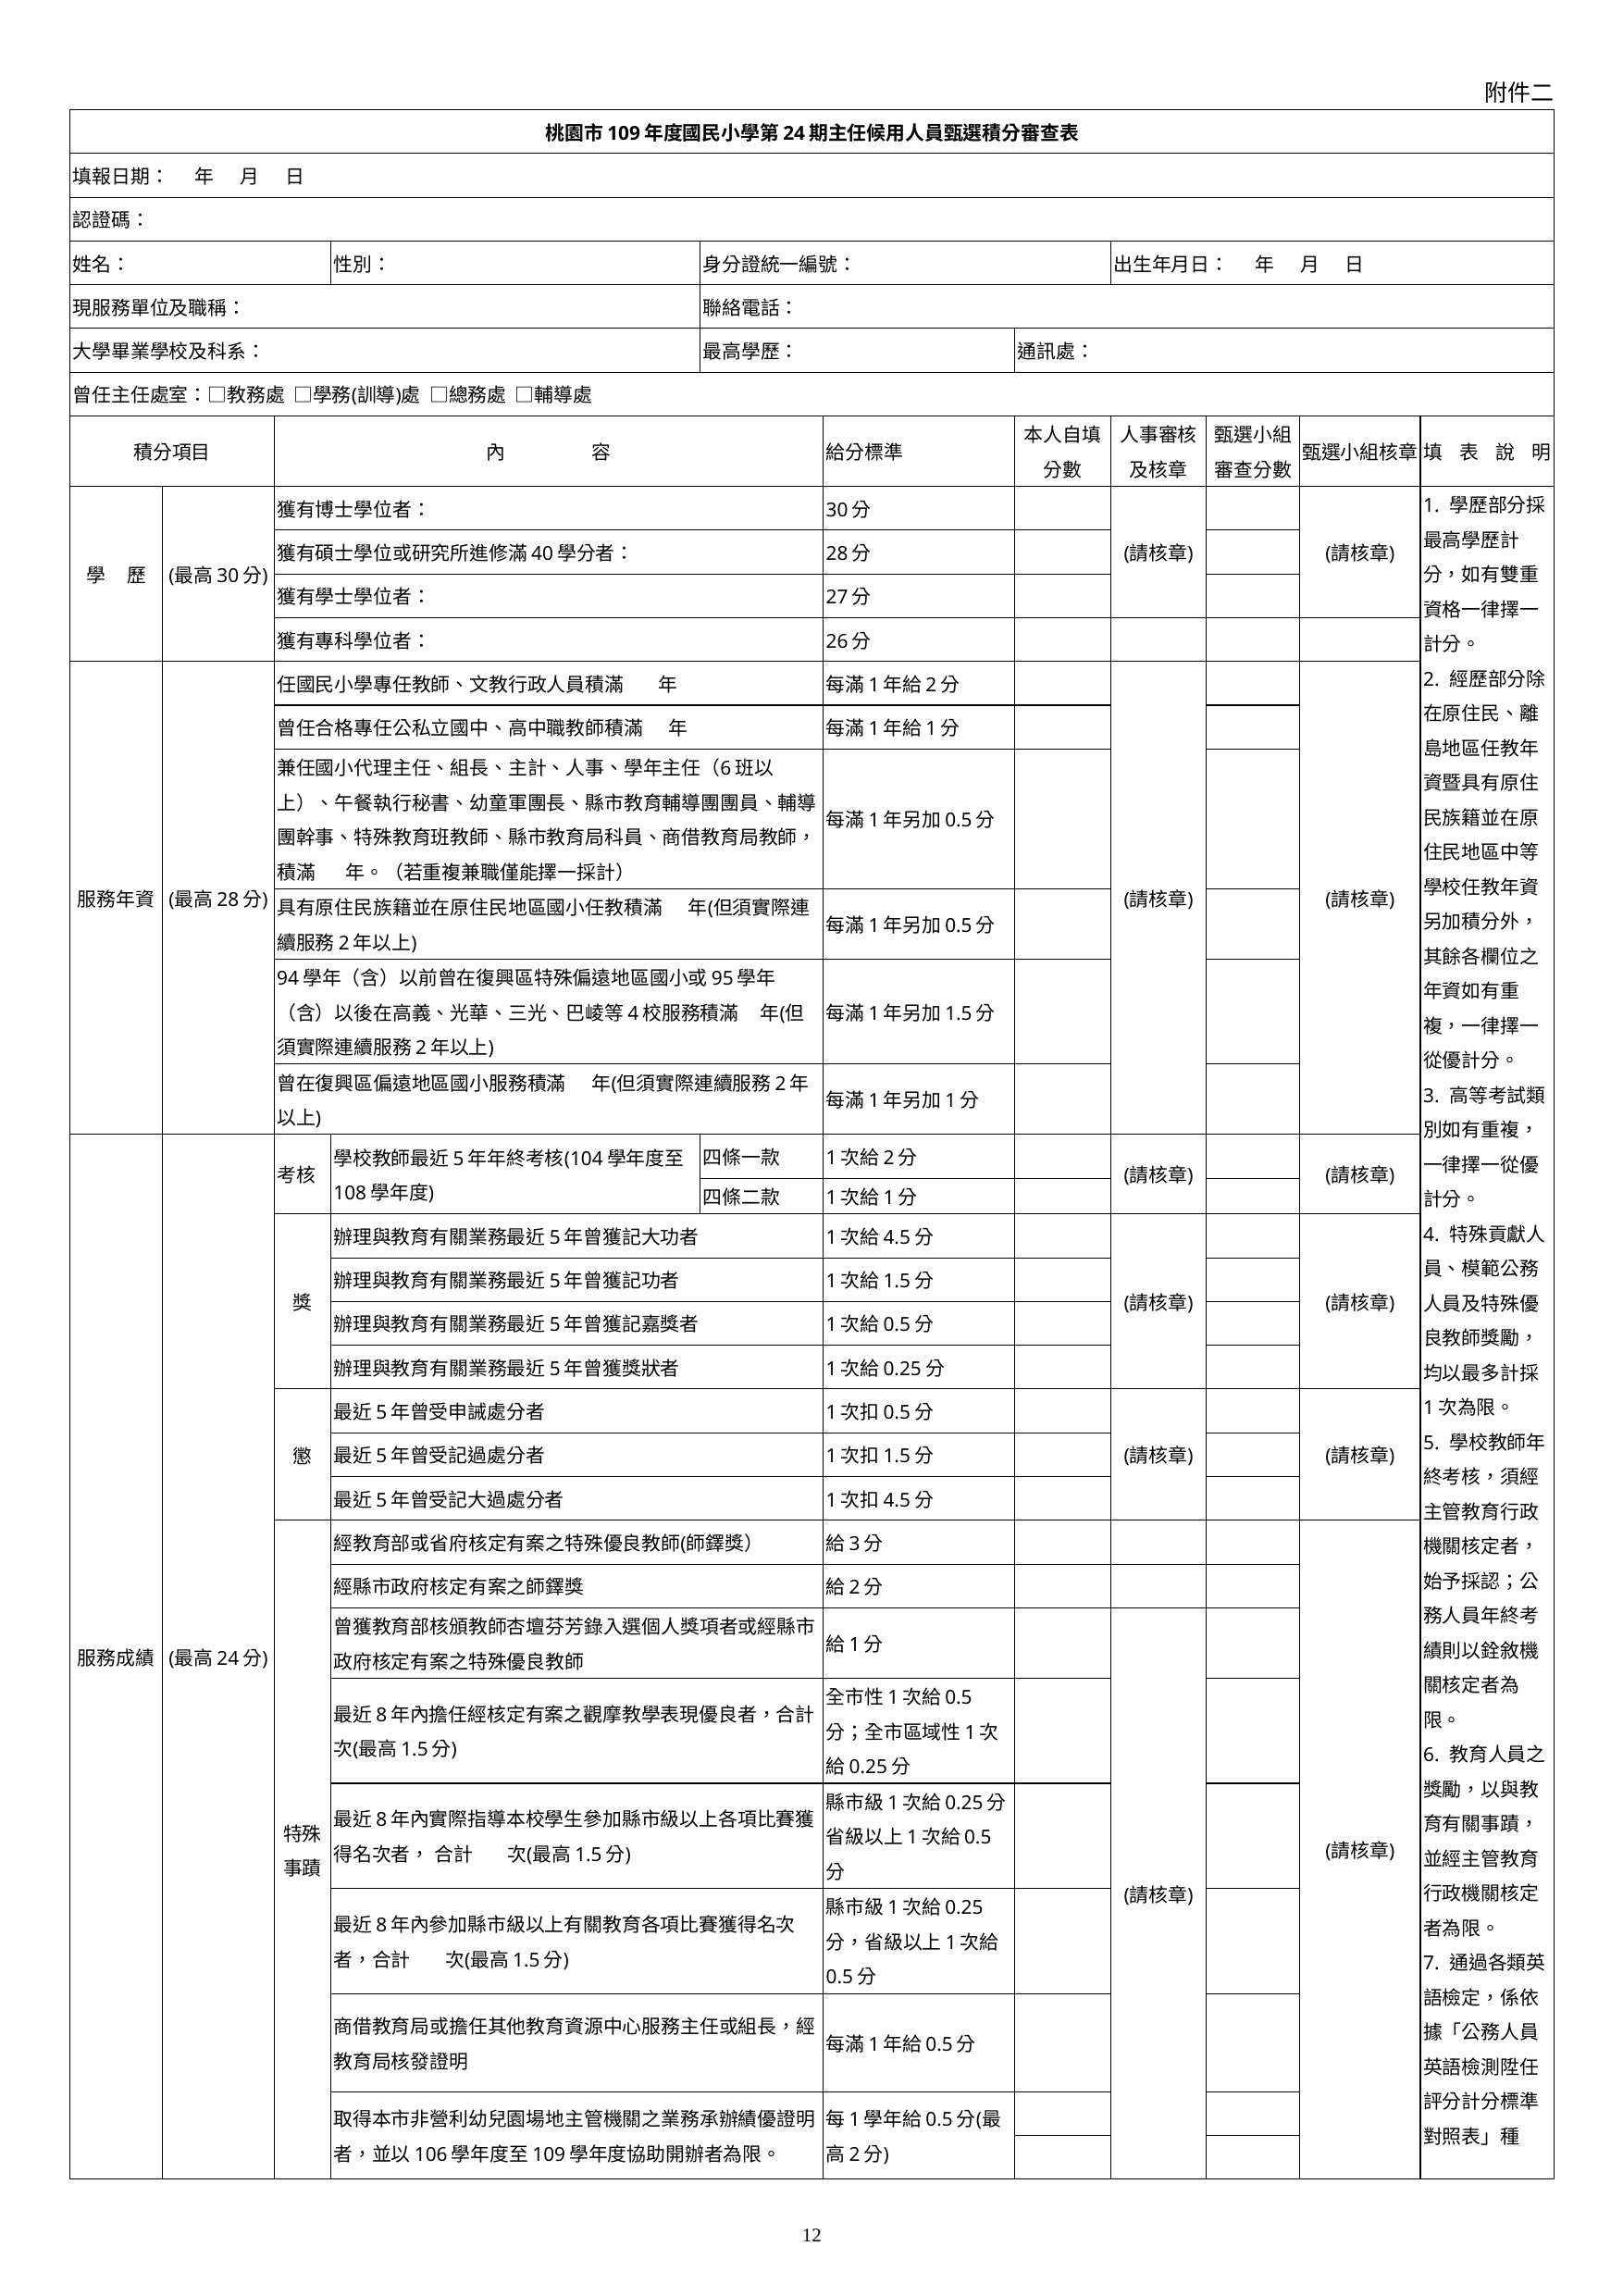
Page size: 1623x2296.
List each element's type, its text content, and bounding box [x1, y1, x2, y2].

table_cell [1207, 1302, 1299, 1345]
table_cell 曾任合格專任公私立國中、高中職教師積滿 年 [275, 706, 823, 749]
table_cell 經縣市政府核定有案之師鐸獎 [331, 1565, 823, 1607]
table_cell 1次給4.5分 [824, 1214, 1014, 1257]
table_cell (請核章) [1111, 1135, 1206, 1213]
table_cell (請核章) [1111, 1389, 1206, 1520]
table_cell (最高24分) [163, 1135, 274, 2178]
table_cell 獲有專科學位者： [275, 618, 823, 661]
table_header 桃園市109年度國民小學第24期主任候用人員甄選積分審查表 [70, 110, 1554, 153]
table_cell 1次扣0.5分 [824, 1389, 1014, 1433]
table_cell [1015, 1889, 1110, 1992]
table_cell [1207, 618, 1299, 661]
table_cell 縣市級1次給0.25分，省級以上1次給0.5分 [824, 1889, 1014, 1992]
text 附件二 [69, 70, 1554, 109]
table_cell [1207, 2136, 1299, 2178]
table_cell [1015, 1679, 1110, 1782]
table_cell 填表說明 [1421, 416, 1554, 486]
table_cell 四條一款 [700, 1135, 823, 1178]
table_cell [1015, 706, 1110, 749]
table_cell 每滿1年另加1分 [824, 1064, 1014, 1134]
table_cell [1015, 2136, 1110, 2178]
table_cell 填報日期： 年 月 日 [70, 154, 1554, 196]
table_cell 94學年（含）以前曾在復興區特殊偏遠地區國小或95學年（含）以後在高義、光華、三光、巴崚等4校服務積滿 年(但須實際連續服務2年以上) [275, 960, 823, 1063]
table_cell 1次給2分 [824, 1135, 1014, 1178]
table_cell 辦理與教育有關業務最近5年曾獲記嘉獎者 [331, 1302, 823, 1345]
table_cell 26分 [824, 618, 1014, 661]
table_cell 曾獲教育部核頒教師杏壇芬芳錄入選個人獎項者或經縣市政府核定有案之特殊優良教師 [331, 1608, 823, 1678]
table_cell [1207, 2092, 1299, 2135]
table_cell 具有原住民族籍並在原住民地區國小任教積滿 年(但須實際連續服務2年以上) [275, 889, 823, 959]
table_cell [1015, 1994, 1110, 2091]
table_cell 內 容 [275, 416, 823, 486]
table_cell 每滿1年另加1.5分 [824, 960, 1014, 1063]
table_cell [1015, 1784, 1110, 1888]
table_cell 學校教師最近5年年終考核(104學年度至108學年度) [331, 1135, 700, 1213]
table_cell 縣市級1次給0.25分省級以上1次給0.5分 [824, 1784, 1014, 1888]
table_cell 最近5年曾受記大過處分者 [331, 1477, 823, 1520]
table_cell 曾任主任處室：□教務處 □學務(訓導)處 □總務處 □輔導處 [70, 373, 1554, 416]
table_cell [1015, 2092, 1110, 2135]
table_cell 認證碼： [70, 198, 1554, 241]
table_cell [1015, 1389, 1110, 1433]
table_cell 辦理與教育有關業務最近5年曾獲記大功者 [331, 1214, 823, 1257]
table_cell [1015, 1064, 1110, 1134]
table_cell (請核章) [1300, 662, 1419, 1134]
table_cell 30分 [824, 487, 1014, 529]
table_cell (請核章) [1111, 662, 1206, 1134]
table_cell [1207, 1179, 1299, 1213]
table_cell [1207, 1784, 1299, 1888]
table_cell [1015, 1608, 1110, 1678]
table_cell [1207, 1259, 1299, 1301]
table_cell (請核章) [1300, 1214, 1419, 1388]
table_cell [1207, 889, 1299, 959]
table_cell [1207, 1214, 1299, 1257]
table_cell [1207, 1520, 1299, 1563]
table_cell 現服務單位及職稱： [70, 285, 700, 328]
table_cell 本人自填分數 [1015, 416, 1110, 486]
table_cell 28分 [824, 530, 1014, 573]
table_cell 每滿1年另加0.5分 [824, 889, 1014, 959]
table_cell 1次扣1.5分 [824, 1433, 1014, 1476]
table_cell 給1分 [824, 1608, 1014, 1678]
table_cell 每1學年給0.5分(最高2分) [824, 2092, 1014, 2178]
table_cell 任國民小學專任教師、文教行政人員積滿 年 [275, 662, 823, 704]
table_cell 最近8年內實際指導本校學生參加縣市級以上各項比賽獲得名次者， 合計 次(最高1.5分) [331, 1784, 823, 1888]
table_cell [1015, 1259, 1110, 1301]
table_cell 獲有博士學位者： [275, 487, 823, 529]
table_cell 通訊處： [1015, 329, 1554, 372]
table_cell 特殊事蹟 [275, 1520, 330, 2178]
table_cell 1次扣4.5分 [824, 1477, 1014, 1520]
table_cell [1015, 1179, 1110, 1213]
table_cell [1207, 575, 1299, 617]
table_cell 服務年資 [70, 662, 162, 1134]
table_cell 性別： [331, 242, 700, 284]
table_cell 給3分 [824, 1520, 1014, 1563]
table_cell 每滿1年給2分 [824, 662, 1014, 704]
table_cell 每滿1年另加0.5分 [824, 750, 1014, 888]
table_cell [1207, 1135, 1299, 1178]
table_cell [1015, 487, 1110, 529]
table_cell [1015, 1520, 1110, 1563]
table_cell 獎 [275, 1214, 330, 1388]
table_cell 考核 [275, 1135, 330, 1213]
table_cell [1015, 530, 1110, 573]
table_cell [1207, 750, 1299, 888]
table_cell 獲有學士學位者： [275, 575, 823, 617]
table_cell [1015, 1135, 1110, 1178]
table_cell [1111, 618, 1206, 661]
table_cell 1. 學歷部分採最高學歷計分，如有雙重資格一律擇一計分。 2. 經歷部分除在原住民、離島地區任教年資暨具有原住民族籍並在原住民地區中等學校任教年資另加積分外，其餘各欄位之年資如有重複，一律擇一從優計分。 3. 高等考試類別如有重複，一律擇一從優計分。 4. 特殊貢獻人員、模範公務人員及特殊優良教師獎勵，均以最多計採1次為限。 5. 學校教師年終考核，須經主管教育行政機關核定者，始予採認；公務人員年終考績則以銓敘機關核定者為限。 6. 教育人員之獎勵，以與教育有關事蹟，並經主管教育行政機關核定者為限。 7. 通過各類英語檢定，係依據「公務人員英語檢測陞任評分計分標準對照表」種類，比照全民英檢給分。 8. 取得本市非營利幼兒園場地主管機關之業務承辦績優證明者，以106學年度至109學年度協助開辦者為限。 [1421, 487, 1554, 2178]
table_cell 最近8年內參加縣市級以上有關教育各項比賽獲得名次者，合計 次(最高1.5分) [331, 1889, 823, 1992]
table_cell (請核章) [1300, 1389, 1419, 1520]
table_cell [1015, 750, 1110, 888]
table_cell [1015, 960, 1110, 1063]
table_cell [1207, 960, 1299, 1063]
table_cell 全市性1次給0.5分；全市區域性1次給0.25分 [824, 1679, 1014, 1782]
table_cell 曾在復興區偏遠地區國小服務積滿 年(但須實際連續服務2年以上) [275, 1064, 823, 1134]
table_cell 兼任國小代理主任、組長、主計、人事、學年主任（6班以上）、午餐執行秘書、幼童軍團長、縣市教育輔導團團員、輔導團幹事、特殊教育班教師、縣市教育局科員、商借教育局教師，積滿 年。（若重複兼職僅能擇一採計） [275, 750, 823, 888]
table_cell [1015, 1214, 1110, 1257]
table_cell (請核章) [1111, 487, 1206, 617]
table_cell [1015, 662, 1110, 704]
table_cell (請核章) [1300, 1135, 1419, 1213]
table_cell 聯絡電話： [700, 285, 1554, 328]
table_cell [1207, 1433, 1299, 1476]
table_cell 27分 [824, 575, 1014, 617]
table_cell (最高28分) [163, 662, 274, 1134]
table_cell 最高學歷： [700, 329, 1014, 372]
table_cell (最高30分) [163, 487, 274, 661]
table_cell (請核章) [1111, 1214, 1206, 1388]
table_cell [1207, 1608, 1299, 1678]
table_cell 獲有碩士學位或研究所進修滿40學分者： [275, 530, 823, 573]
table_cell 服務成績 [70, 1135, 162, 2178]
table_cell [1207, 1565, 1299, 1607]
table_cell 最近5年曾受申誡處分者 [331, 1389, 823, 1433]
table_cell [1015, 889, 1110, 959]
table_cell 大學畢業學校及科系： [70, 329, 700, 372]
table_cell [1015, 1302, 1110, 1345]
table_cell 出生年月日： 年 月 日 [1111, 242, 1554, 284]
table_cell [1207, 662, 1299, 704]
table_cell 積分項目 [70, 416, 274, 486]
table_cell 懲 [275, 1389, 330, 1520]
table_cell [1015, 575, 1110, 617]
table_cell [1207, 1994, 1299, 2091]
table_cell [1111, 1565, 1206, 1607]
table_cell [1015, 1433, 1110, 1476]
table_cell 1次給1.5分 [824, 1259, 1014, 1301]
table_cell 辦理與教育有關業務最近5年曾獲獎狀者 [331, 1346, 823, 1388]
table_cell 身分證統一編號： [700, 242, 1110, 284]
table_cell 經教育部或省府核定有案之特殊優良教師(師鐸獎） [331, 1520, 823, 1563]
table_cell [1015, 1346, 1110, 1388]
table_cell 辦理與教育有關業務最近5年曾獲記功者 [331, 1259, 823, 1301]
table_cell 取得本市非營利幼兒園場地主管機關之業務承辦績優證明者，並以106學年度至109學年度協助開辦者為限。 [331, 2092, 823, 2178]
table_cell [1300, 618, 1419, 661]
table_cell 人事審核 及核章 [1111, 416, 1206, 486]
table_cell 1次給0.25分 [824, 1346, 1014, 1388]
table_cell [1207, 487, 1299, 529]
table_cell [1015, 1477, 1110, 1520]
table_cell 商借教育局或擔任其他教育資源中心服務主任或組長，經教育局核發證明 [331, 1994, 823, 2091]
table_cell [1207, 1064, 1299, 1134]
table_cell [1207, 1477, 1299, 1520]
table_cell 1次給1分 [824, 1179, 1014, 1213]
table_cell 學 歷 [70, 487, 162, 661]
table_cell [1207, 530, 1299, 573]
table_cell 每滿1年給1分 [824, 706, 1014, 749]
table_cell [1207, 1346, 1299, 1388]
table_cell [1207, 1389, 1299, 1433]
table_cell 最近5年曾受記過處分者 [331, 1433, 823, 1476]
table_cell (請核章) [1300, 1520, 1419, 2178]
table_cell [1015, 618, 1110, 661]
table_cell 甄選小組核章 [1300, 416, 1419, 486]
table_cell 給2分 [824, 1565, 1014, 1607]
table_cell [1015, 1565, 1110, 1607]
table_cell 甄選小組審查分數 [1207, 416, 1299, 486]
table_cell 1次給0.5分 [824, 1302, 1014, 1345]
table_cell 給分標準 [824, 416, 1014, 486]
table_cell [1207, 1889, 1299, 1992]
table_cell [1111, 1520, 1206, 1563]
table_cell [1207, 1679, 1299, 1782]
table_cell 最近8年內擔任經核定有案之觀摩教學表現優良者，合計 次(最高1.5分) [331, 1679, 823, 1782]
table_cell (請核章) [1300, 487, 1419, 617]
table_cell [1207, 706, 1299, 749]
table_cell (請核章) [1111, 1608, 1206, 2178]
table_cell 四條二款 [700, 1179, 823, 1213]
table_cell 姓名： [70, 242, 330, 284]
table_cell 每滿1年給0.5分 [824, 1994, 1014, 2091]
